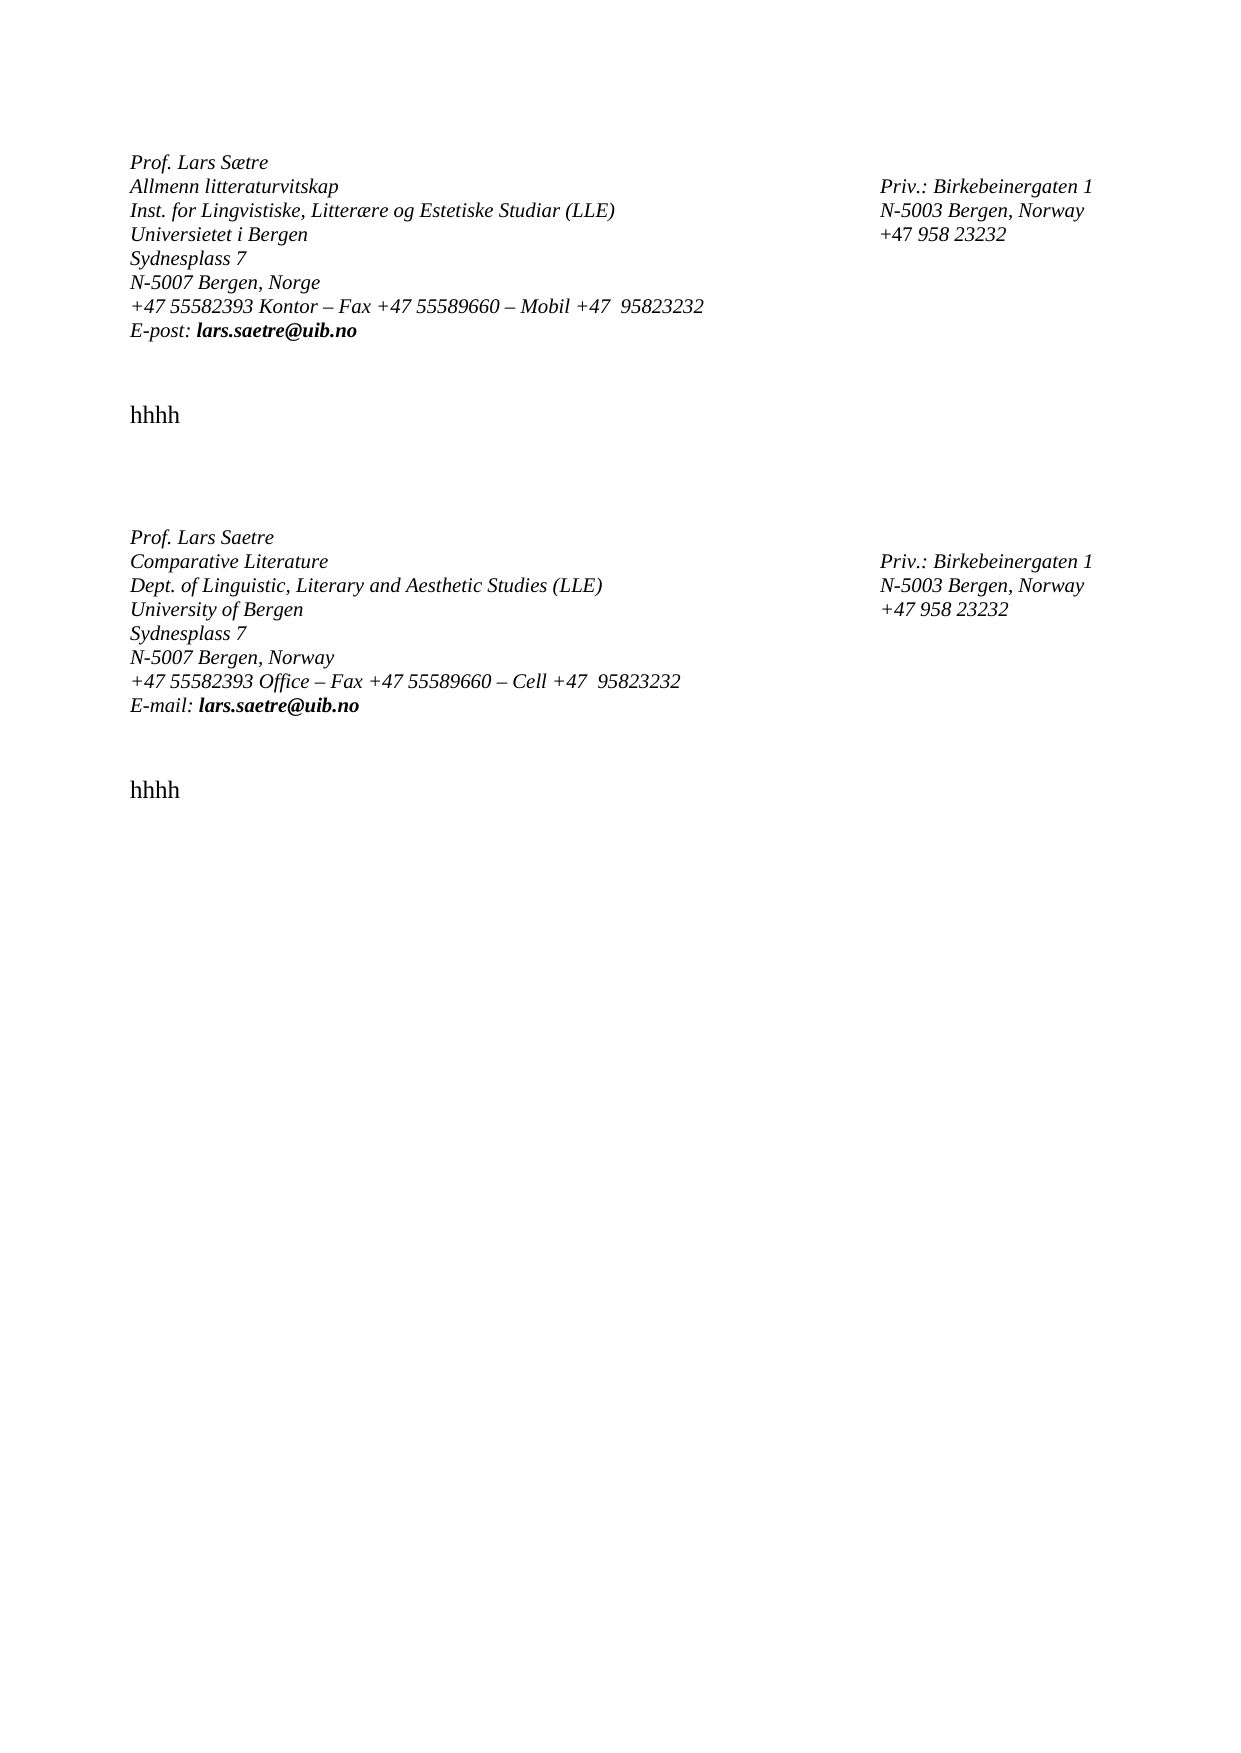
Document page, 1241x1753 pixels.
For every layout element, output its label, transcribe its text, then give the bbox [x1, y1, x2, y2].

text University of Bergen +47 958 23232 [130, 597, 1110, 621]
text Comparative Literature Priv.: Birkebeinergaten 1 [130, 549, 1110, 573]
text N-5007 Bergen, Norge [130, 270, 1110, 294]
text E-mail: lars.saetre@uib.no [130, 693, 1110, 717]
text Universietet i Bergen +47 958 23232 [130, 222, 1110, 246]
text N-5007 Bergen, Norway [130, 645, 1110, 669]
text Inst. for Lingvistiske, Litterære og Estetiske Studiar (LLE) N-5003 Bergen, Norway [130, 198, 1110, 222]
text hhhh [130, 400, 1110, 429]
text Sydnesplass 7 [130, 621, 1110, 645]
text Prof. Lars Sætre [130, 150, 1110, 174]
text Sydnesplass 7 [130, 246, 1110, 270]
text hhhh [130, 775, 1110, 804]
text Prof. Lars Saetre [130, 525, 1110, 549]
text +47 55582393 Kontor – Fax +47 55589660 – Mobil +47 95823232 [130, 294, 1110, 318]
text +47 55582393 Office – Fax +47 55589660 – Cell +47 95823232 [130, 669, 1110, 693]
text Allmenn litteraturvitskap Priv.: Birkebeinergaten 1 [130, 174, 1110, 198]
text Dept. of Linguistic, Literary and Aesthetic Studies (LLE) N-5003 Bergen, Norway [130, 573, 1110, 597]
text E-post: lars.saetre@uib.no [130, 318, 1110, 342]
